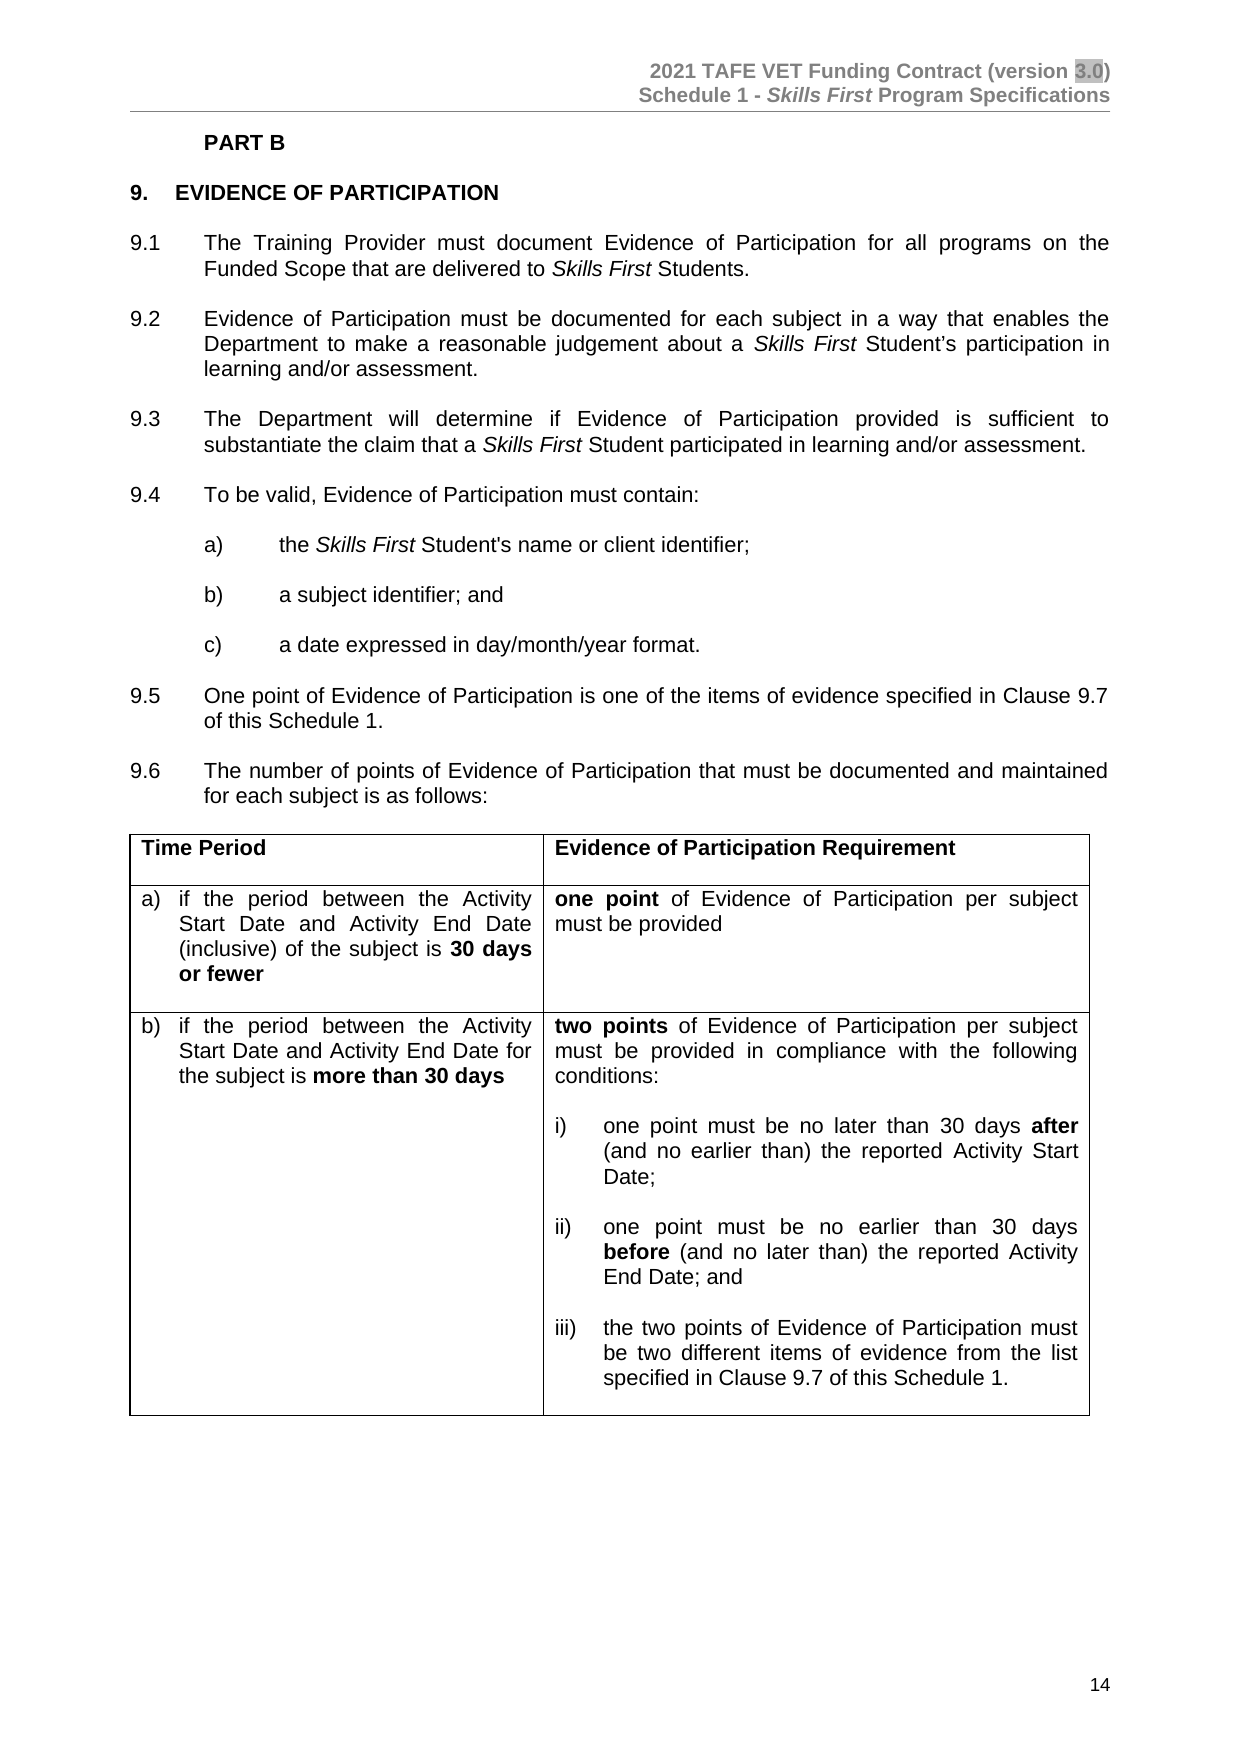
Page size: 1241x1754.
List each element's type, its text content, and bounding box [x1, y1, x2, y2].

list One point of Evidence of Participation is one of the items of evidence specified in Clause 9.7 of this Schedule 1. [130, 683, 1110, 733]
table_cell two points of Evidence of Participation per subject must be provided in compliance with the following conditions: one point must be no later than 30 days after (and no earlier than) the reported Activity Start Date; one point must be no earlier than 30 days before (and no later than) the reported Activity End Date; and the two points of Evidence of Participation must be two different items of evidence from the list specified in Clause 9.7 of this Schedule 1. [544, 1013, 1089, 1415]
list a subject identifier; and [204, 582, 1110, 607]
list Evidence of Participation must be documented for each subject in a way that enables the Department to make a reasonable judgement about a Skills First Student’s participation in learning and/or assessment. [130, 306, 1110, 381]
list The Training Provider must document Evidence of Participation for all programs on the Funded Scope that are delivered to Skills First Students. [130, 230, 1110, 281]
list The Department will determine if Evidence of Participation provided is sufficient to substantiate the claim that a Skills First Student participated in learning and/or assessment. [130, 406, 1110, 457]
table_header Evidence of Participation Requirement [544, 835, 1089, 885]
text PART B [204, 130, 1110, 155]
list EVIDENCE OF PARTICIPATION [130, 180, 1110, 205]
list the Skills First Student's name or client identifier; [204, 532, 1110, 557]
table_cell if the period between the Activity Start Date and Activity End Date for the subject is more than 30 days [131, 1013, 543, 1415]
table_header Time Period [131, 835, 543, 885]
list To be valid, Evidence of Participation must contain: [130, 482, 1110, 507]
table_cell one point of Evidence of Participation per subject must be provided [544, 886, 1089, 1012]
list The number of points of Evidence of Participation that must be documented and maintained for each subject is as follows: [130, 758, 1110, 808]
table_cell if the period between the Activity Start Date and Activity End Date (inclusive) of the subject is 30 days or fewer [131, 886, 543, 1012]
list a date expressed in day/month/year format. [204, 632, 1110, 658]
